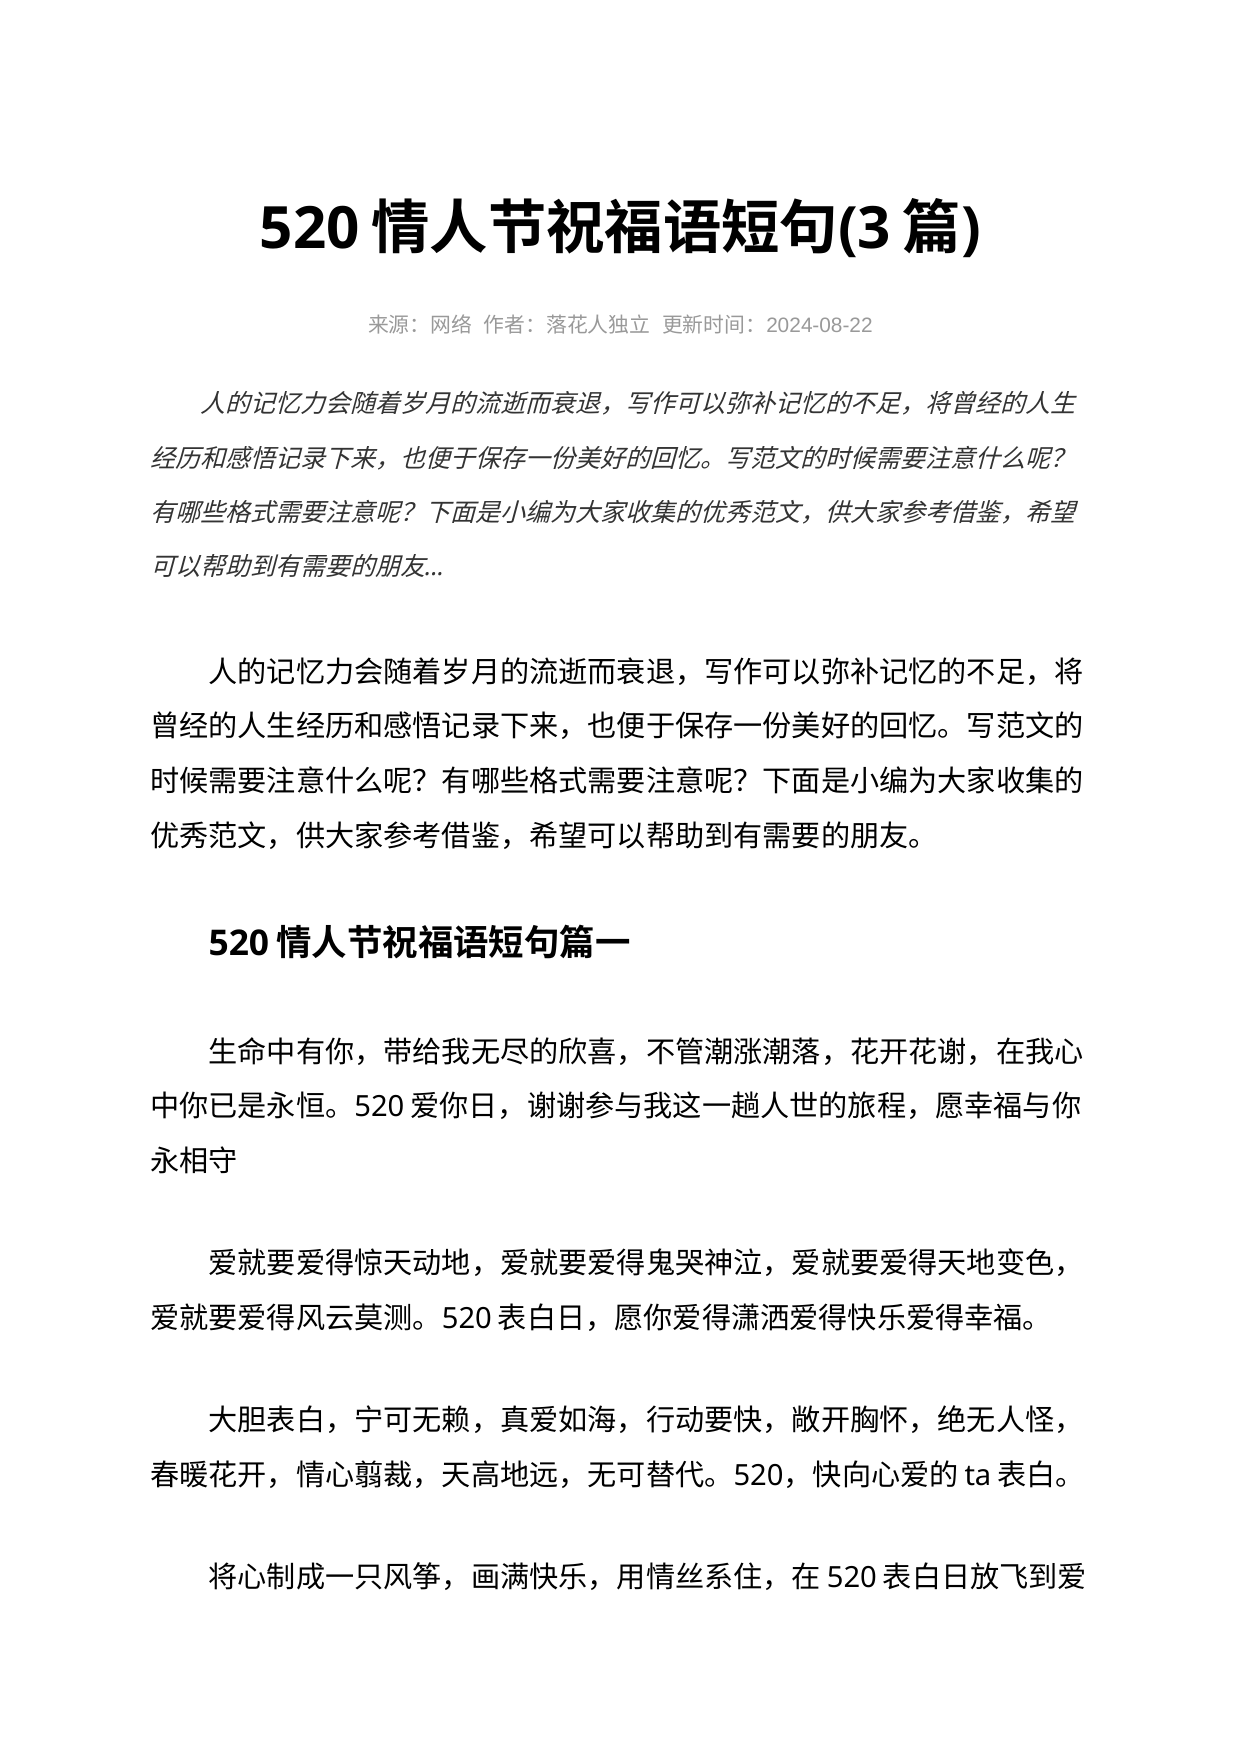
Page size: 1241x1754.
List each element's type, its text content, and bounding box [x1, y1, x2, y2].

text 人的记忆力会随着岁月的流逝而衰退，写作可以弥补记忆的不足，将曾经的人生经历和感悟记录下来，也便于保存一份美好的回忆。写范文的时候需要注意什么呢？有哪些格式需要注意呢？下面是小编为大家收集的优秀范文，供大家参考借鉴，希望可以帮助到有需要的朋友。 [150, 648, 1090, 855]
text 生命中有你，带给我无尽的欣喜，不管潮涨潮落，花开花谢，在我心中你已是永恒。520爱你日，谢谢参与我这一趟人世的旅程，愿幸福与你永相守 [150, 1028, 1090, 1180]
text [150, 1553, 1090, 1596]
text 人的记忆力会随着岁月的流逝而衰退，写作可以弥补记忆的不足，将曾经的人生经历和感悟记录下来，也便于保存一份美好的回忆。写范文的时候需要注意什么呢？有哪些格式需要注意呢？下面是小编为大家收集的优秀范文，供大家参考借鉴，希望可以帮助到有需要的朋友... [150, 384, 1090, 583]
text 爱就要爱得惊天动地，爱就要爱得鬼哭神泣，爱就要爱得天地变色，爱就要爱得风云莫测。520表白日，愿你爱得潇洒爱得快乐爱得幸福。 [150, 1240, 1090, 1337]
text 520情人节祝福语短句篇一 [150, 914, 1090, 966]
subtitle 520情人节祝福语短句(3篇) [150, 181, 1090, 266]
text 大胆表白，宁可无赖，真爱如海，行动要快，敞开胸怀，绝无人怪，春暖花开，情心翦裁，天高地远，无可替代。520，快向心爱的ta表白。 [150, 1397, 1090, 1494]
text 来源：网络 作者：落花人独立 更新时间：2024-08-22 [150, 313, 1090, 337]
